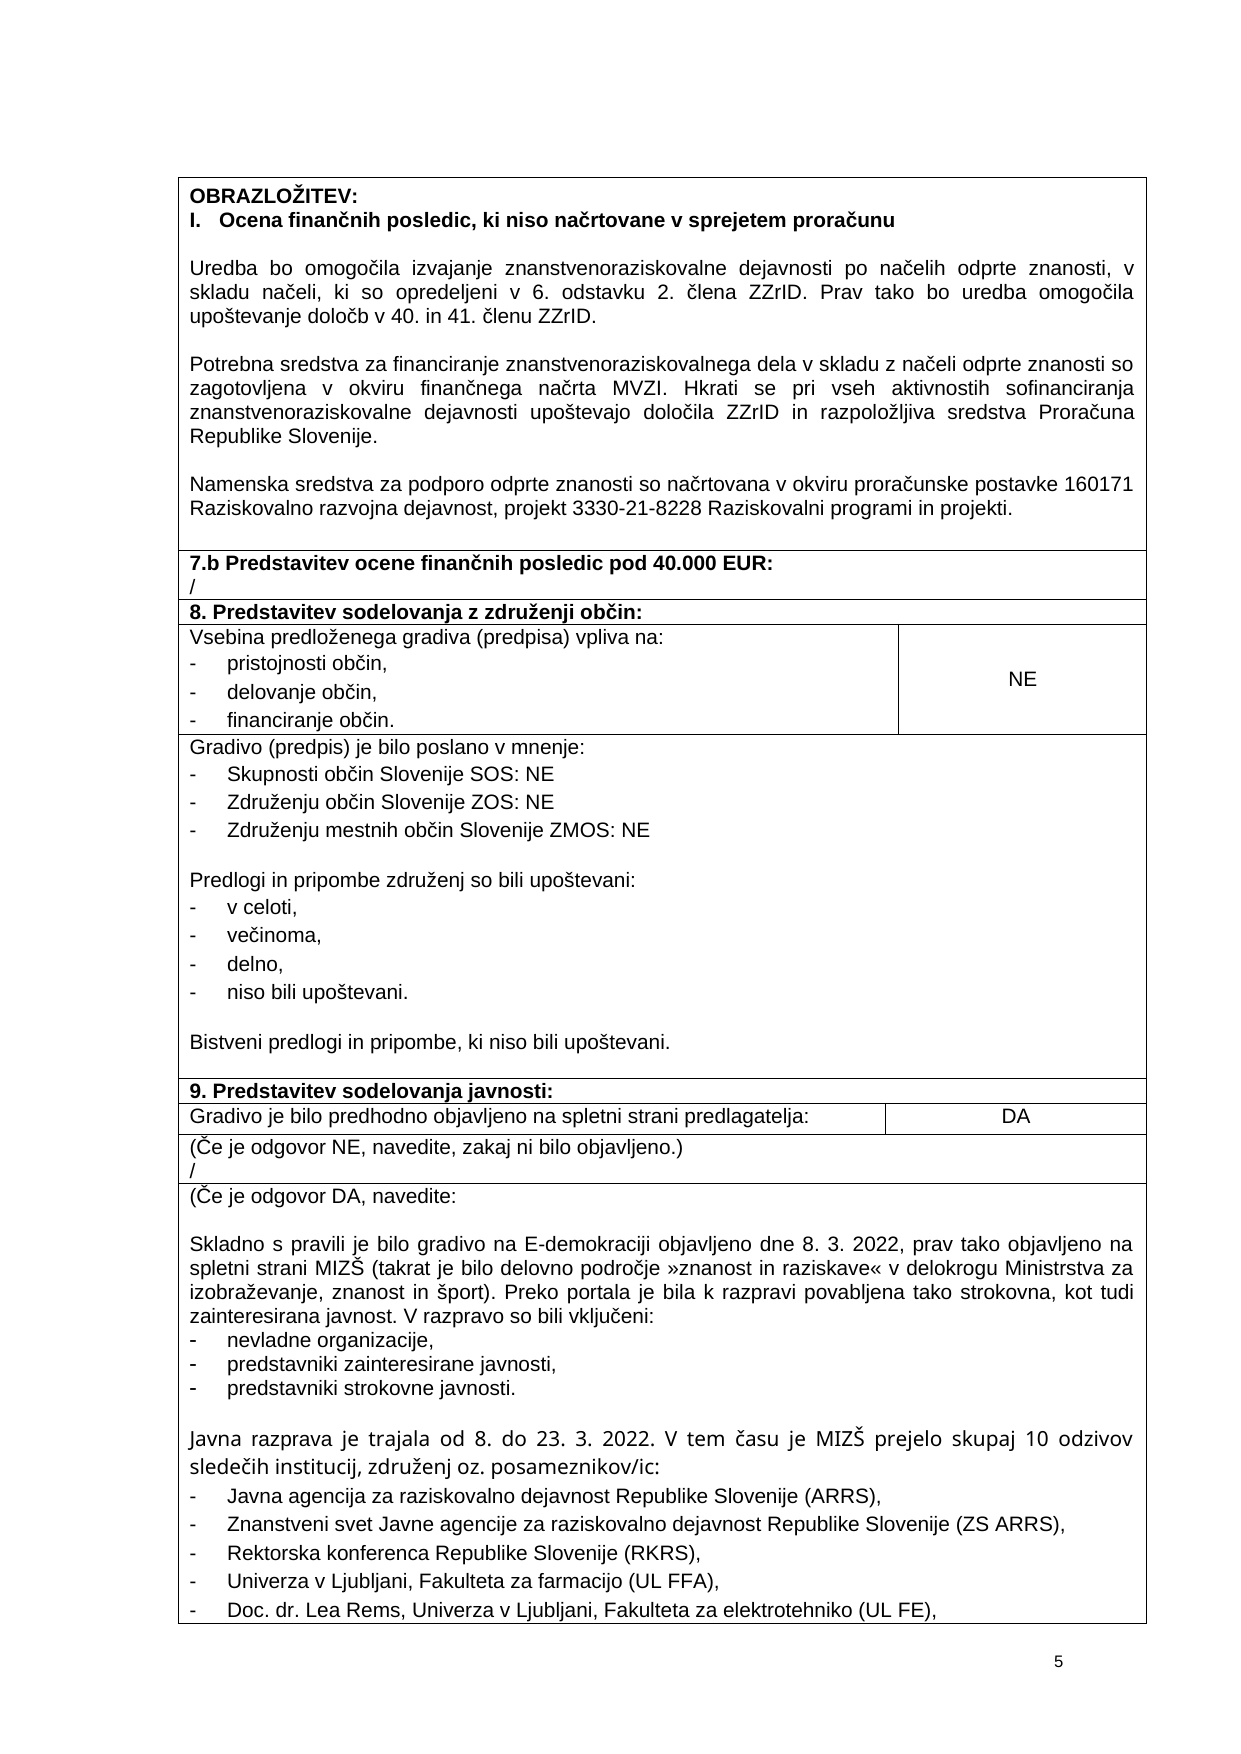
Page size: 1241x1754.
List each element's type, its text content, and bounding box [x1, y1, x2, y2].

table_cell OBRAZLOŽITEV: Ocena finančnih posledic, ki niso načrtovane v sprejetem proračunu Uredba bo omogočila izvajanje znanstvenoraziskovalne dejavnosti po načelih odprte znanosti, v skladu načeli, ki so opredeljeni v 6. odstavku 2. člena ZZrID. Prav tako bo uredba omogočila upoštevanje določb v 40. in 41. členu ZZrID. Potrebna sredstva za financiranje znanstvenoraziskovalnega dela v skladu z načeli odprte znanosti so zagotovljena v okviru finančnega načrta MVZI. Hkrati se pri vseh aktivnostih sofinanciranja znanstvenoraziskovalne dejavnosti upoštevajo določila ZZrID in razpoložljiva sredstva Proračuna Republike Slovenije. Namenska sredstva za podporo odprte znanosti so načrtovana v okviru proračunske postavke 160171 Raziskovalno razvojna dejavnost, projekt 3330-21-8228 Raziskovalni programi in projekti. [179, 178, 1146, 549]
table_cell 7.b Predstavitev ocene finančnih posledic pod 40.000 EUR: / [179, 551, 1146, 598]
table_cell 9. Predstavitev sodelovanja javnosti: [179, 1079, 1146, 1103]
table_cell Vsebina predloženega gradiva (predpisa) vpliva na: pristojnosti občin, delovanje občin, financiranje občin. [179, 625, 898, 734]
table_cell DA [886, 1104, 1146, 1134]
table_cell Gradivo je bilo predhodno objavljeno na spletni strani predlagatelja: [179, 1104, 885, 1134]
table_cell 8. Predstavitev sodelovanja z združenji občin: [179, 600, 1146, 623]
table_cell Gradivo (predpis) je bilo poslano v mnenje: Skupnosti občin Slovenije SOS: NE Združenju občin Slovenije ZOS: NE Združenju mestnih občin Slovenije ZMOS: NE Predlogi in pripombe združenj so bili upoštevani: v celoti, večinoma, delno, niso bili upoštevani. Bistveni predlogi in pripombe, ki niso bili upoštevani. [179, 735, 1146, 1078]
table_cell NE [899, 625, 1146, 734]
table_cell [179, 1184, 1146, 1623]
table_cell (Če je odgovor NE, navedite, zakaj ni bilo objavljeno.) / [179, 1135, 1146, 1183]
